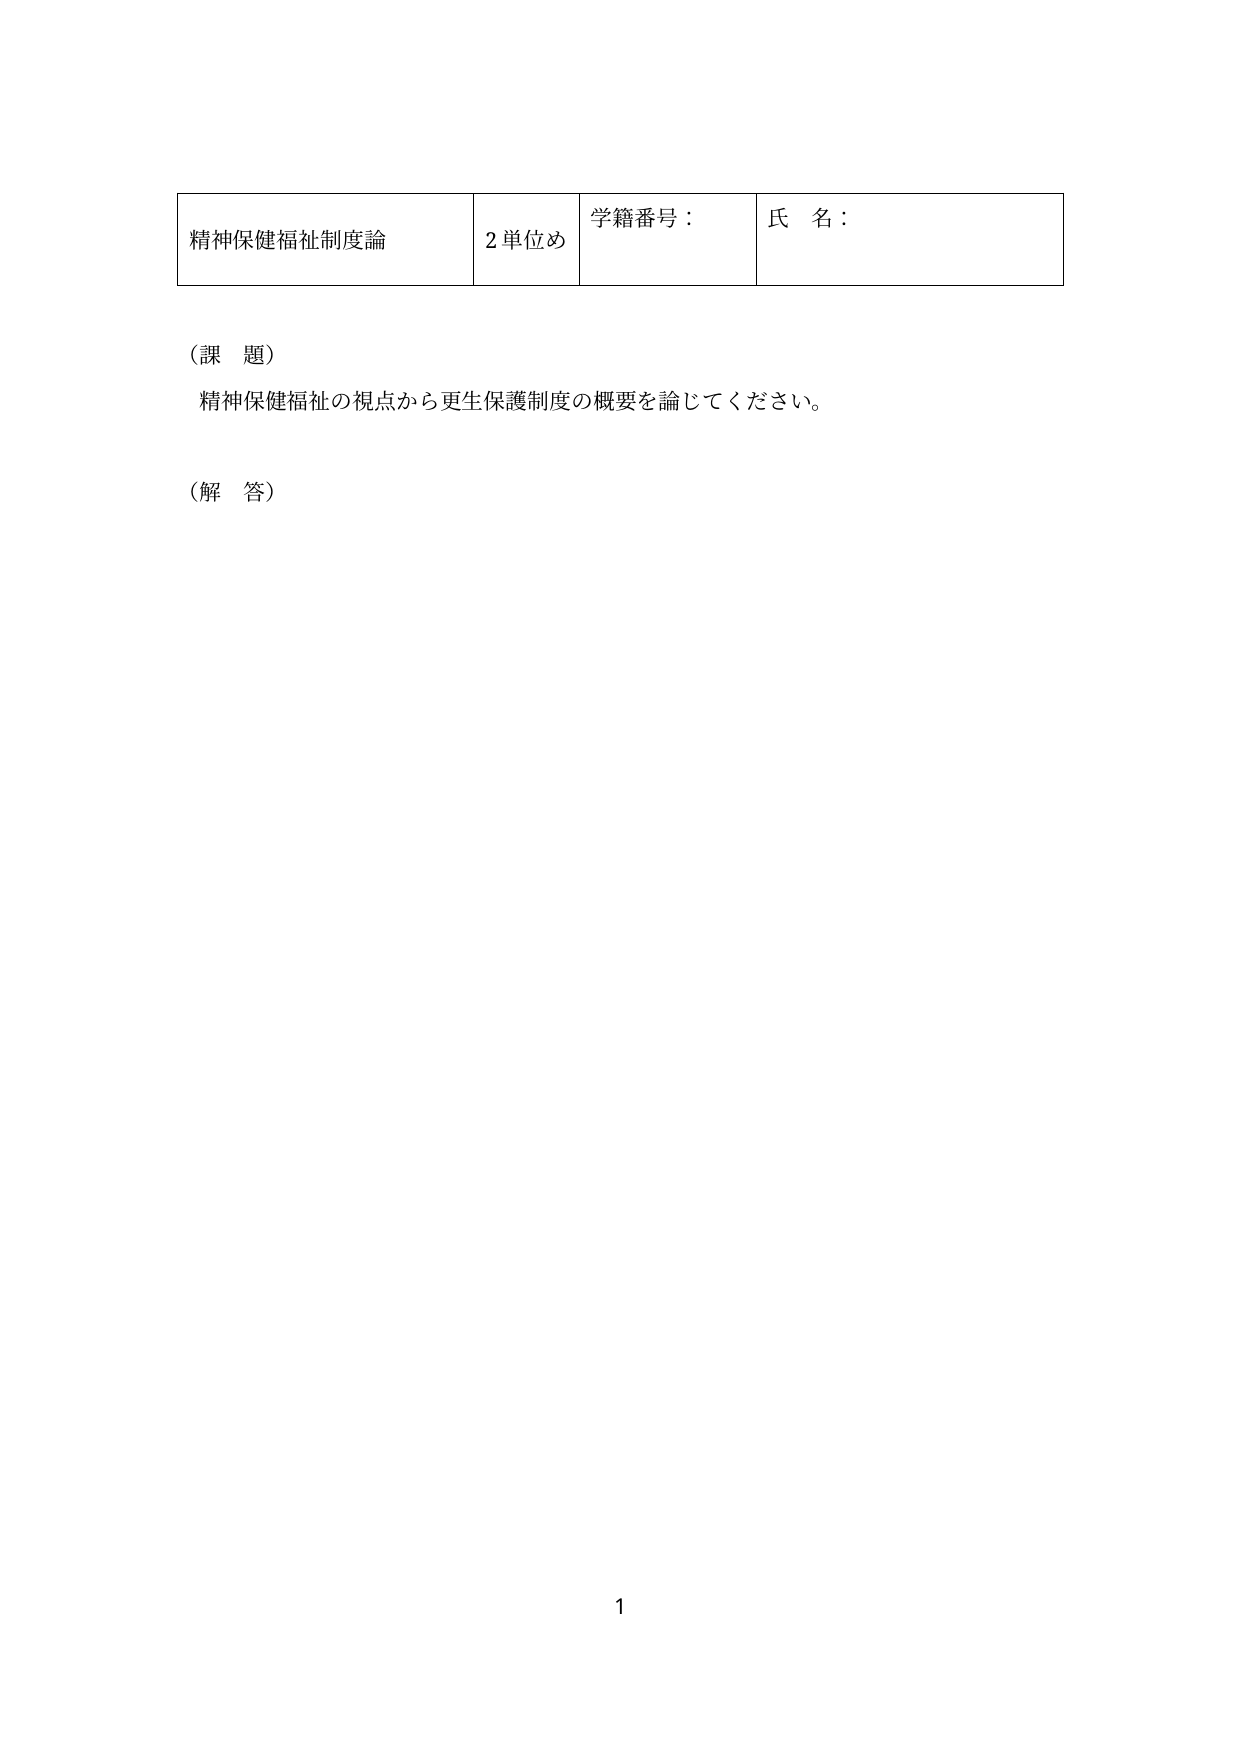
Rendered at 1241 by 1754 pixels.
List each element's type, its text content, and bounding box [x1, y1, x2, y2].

text 精神保健福祉の視点から更生保護制度の概要を論じてください。 [199, 377, 1063, 423]
table_header 学籍番号： [580, 194, 756, 285]
table_header 2単位め [474, 194, 579, 285]
table_header 氏 名： [757, 194, 1063, 285]
table_header 精神保健福祉制度論 [178, 194, 473, 285]
text （課 題） [177, 332, 1063, 377]
text （解 答） [177, 468, 1063, 514]
